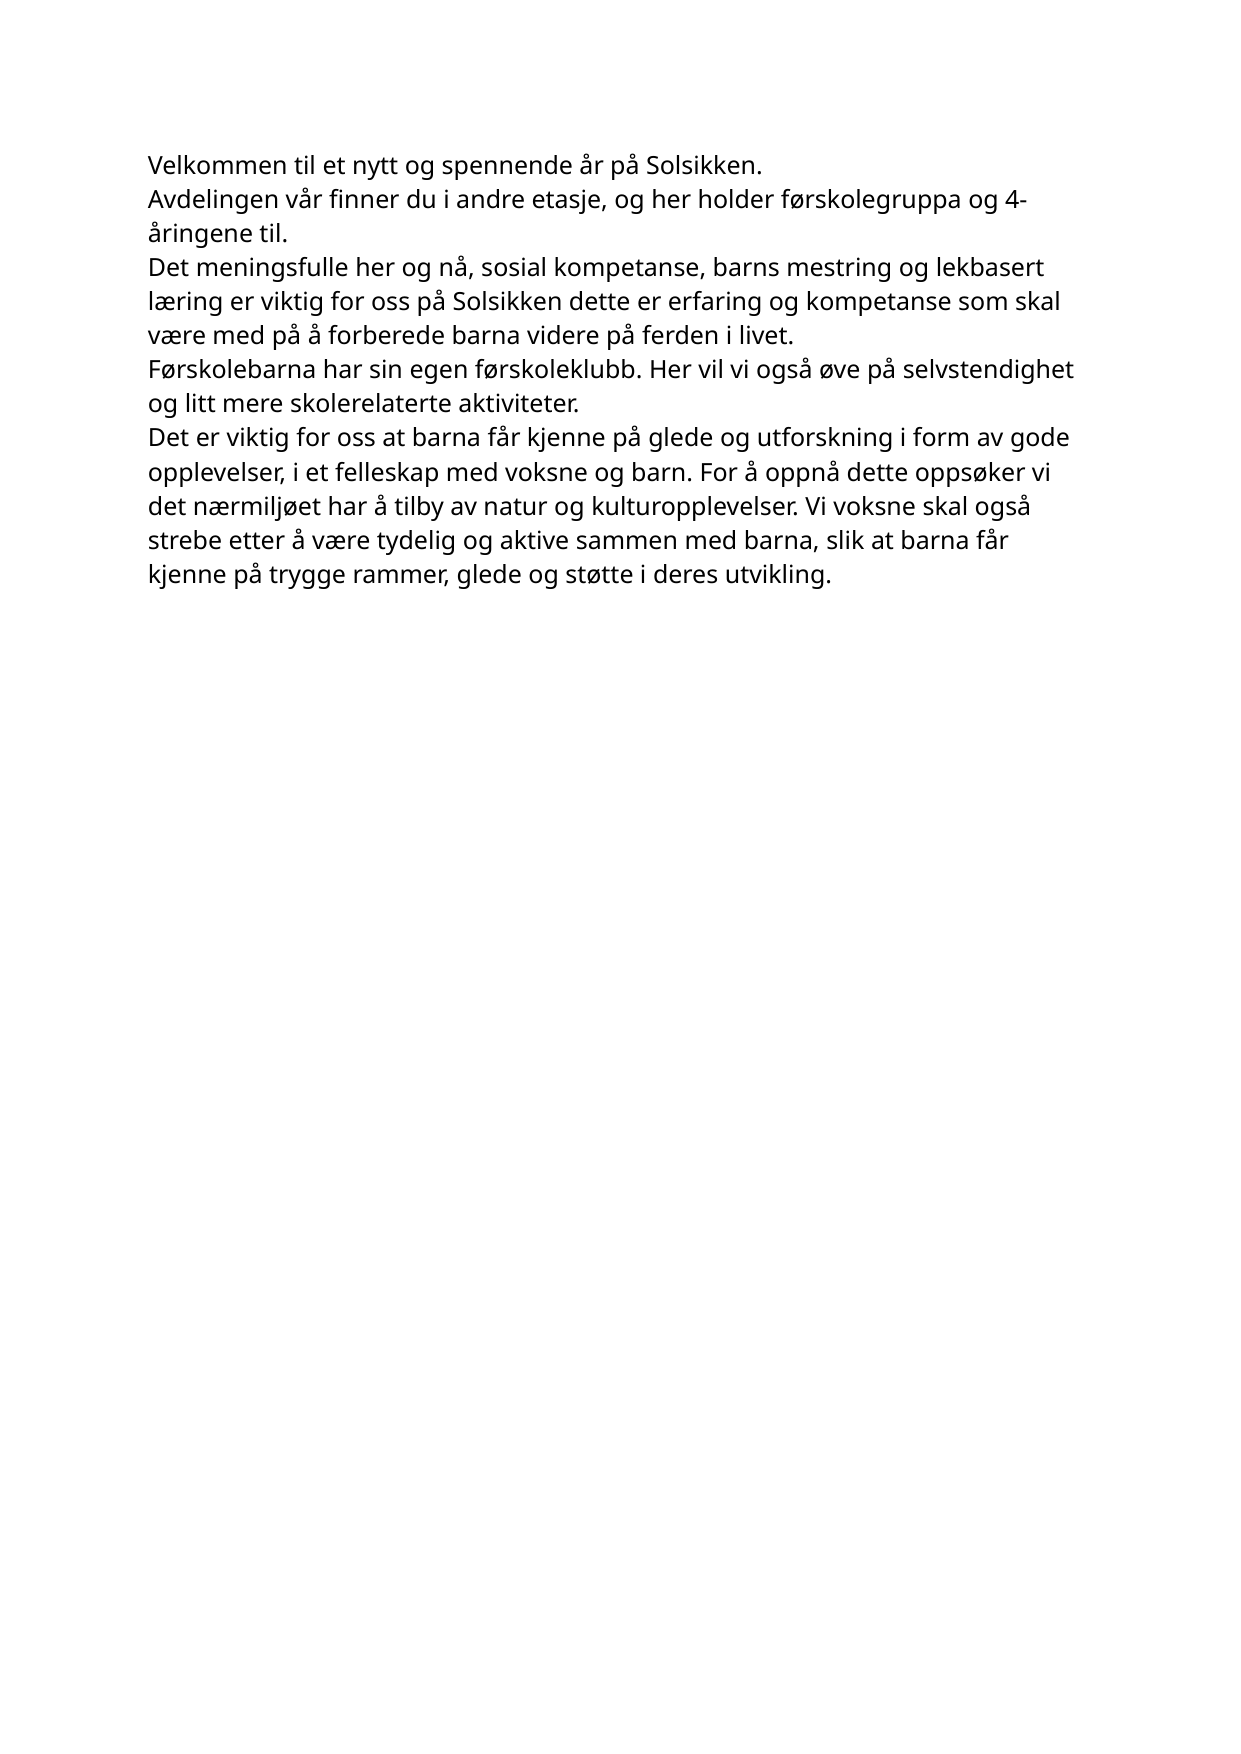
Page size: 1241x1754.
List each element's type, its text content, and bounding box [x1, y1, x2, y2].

text Det meningsfulle her og nå, sosial kompetanse, barns mestring og lekbasert læring er viktig for oss på Solsikken dette er erfaring og kompetanse som skal være med på å forberede barna videre på ferden i livet. [148, 250, 1093, 352]
text Førskolebarna har sin egen førskoleklubb. Her vil vi også øve på selvstendighet og litt mere skolerelaterte aktiviteter. [148, 352, 1093, 420]
text Avdelingen vår finner du i andre etasje, og her holder førskolegruppa og 4-åringene til. [148, 182, 1093, 250]
text Det er viktig for oss at barna får kjenne på glede og utforskning i form av gode opplevelser, i et felleskap med voksne og barn. For å oppnå dette oppsøker vi det nærmiljøet har å tilby av natur og kulturopplevelser. Vi voksne skal også strebe etter å være tydelig og aktive sammen med barna, slik at barna får kjenne på trygge rammer, glede og støtte i deres utvikling. [148, 420, 1093, 590]
text Velkommen til et nytt og spennende år på Solsikken. [148, 148, 1093, 182]
